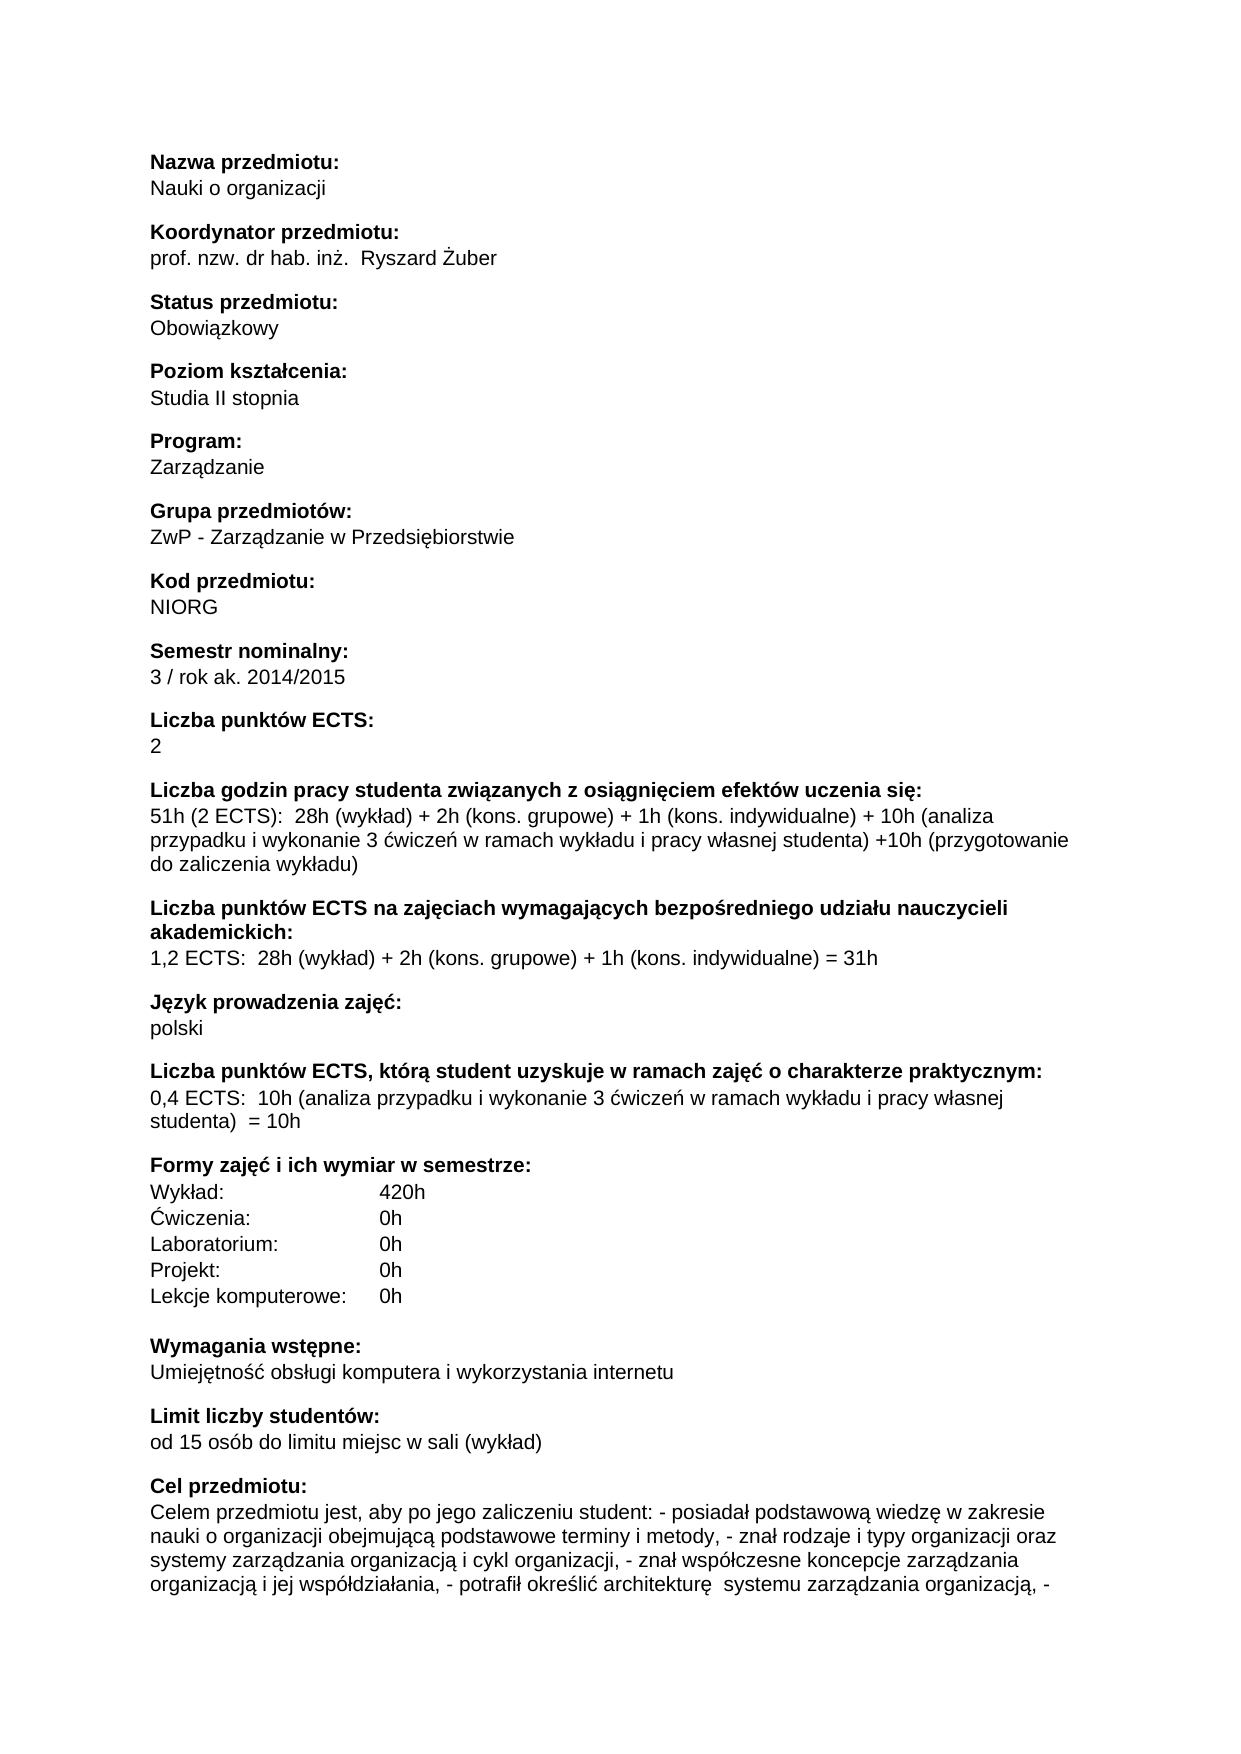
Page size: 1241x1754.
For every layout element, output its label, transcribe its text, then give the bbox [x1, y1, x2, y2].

text Program: [150, 429, 1090, 453]
text Poziom kształcenia: [150, 359, 1090, 383]
table_cell 0h [369, 1282, 597, 1308]
text 0,4 ECTS: 10h (analiza przypadku i wykonanie 3 ćwiczeń w ramach wykładu i pracy własnej studenta) = 10h [150, 1085, 1090, 1133]
table_cell Laboratorium: [140, 1232, 367, 1256]
text Liczba punktów ECTS: [150, 708, 1090, 732]
text 3 / rok ak. 2014/2015 [150, 664, 1090, 688]
text 2 [150, 734, 1090, 758]
text Cel przedmiotu: [150, 1473, 1090, 1497]
text Liczba godzin pracy studenta związanych z osiągnięciem efektów uczenia się: [150, 778, 1090, 802]
text 1,2 ECTS: 28h (wykład) + 2h (kons. grupowe) + 1h (kons. indywidualne) = 31h [150, 946, 1090, 970]
text 51h (2 ECTS): 28h (wykład) + 2h (kons. grupowe) + 1h (kons. indywidualne) + 10h (analiza przypadku i wykonanie 3 ćwiczeń w ramach wykładu i pracy własnej studenta) +10h (przygotowanie do zaliczenia wykładu) [150, 804, 1090, 876]
text Nazwa przedmiotu: [150, 150, 1090, 174]
text Semestr nominalny: [150, 638, 1090, 662]
text Obowiązkowy [150, 316, 1090, 339]
text prof. nzw. dr hab. inż. Ryszard Żuber [150, 246, 1090, 270]
text Grupa przedmiotów: [150, 499, 1090, 523]
table_cell 0h [369, 1256, 597, 1282]
text Status przedmiotu: [150, 289, 1090, 313]
text Studia II stopnia [150, 385, 1090, 409]
text Język prowadzenia zajęć: [150, 989, 1090, 1013]
text Liczba punktów ECTS na zajęciach wymagających bezpośredniego udziału nauczycieli akademickich: [150, 896, 1090, 944]
text Limit liczby studentów: [150, 1404, 1090, 1428]
table_cell Projekt: [140, 1258, 367, 1282]
text Wymagania wstępne: [150, 1334, 1090, 1358]
text Kod przedmiotu: [150, 569, 1090, 593]
text ZwP - Zarządzanie w Przedsiębiorstwie [150, 525, 1090, 549]
text od 15 osób do limitu miejsc w sali (wykład) [150, 1430, 1090, 1454]
text NIORG [150, 595, 1090, 619]
text Zarządzanie [150, 455, 1090, 479]
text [150, 1499, 1090, 1595]
table_cell 0h [369, 1230, 597, 1256]
text Liczba punktów ECTS, którą student uzyskuje w ramach zajęć o charakterze praktycznym: [150, 1059, 1090, 1083]
table_cell 0h [369, 1204, 597, 1230]
text Umiejętność obsługi komputera i wykorzystania internetu [150, 1360, 1090, 1384]
text Nauki o organizacji [150, 176, 1090, 200]
text polski [150, 1016, 1090, 1039]
text Formy zajęć i ich wymiar w semestrze: [150, 1153, 1090, 1177]
table_cell Ćwiczenia: [140, 1206, 367, 1230]
table_header Wykład: [140, 1180, 367, 1204]
table_cell Lekcje komputerowe: [140, 1284, 367, 1308]
table_header 420h [369, 1180, 597, 1204]
text Koordynator przedmiotu: [150, 220, 1090, 244]
